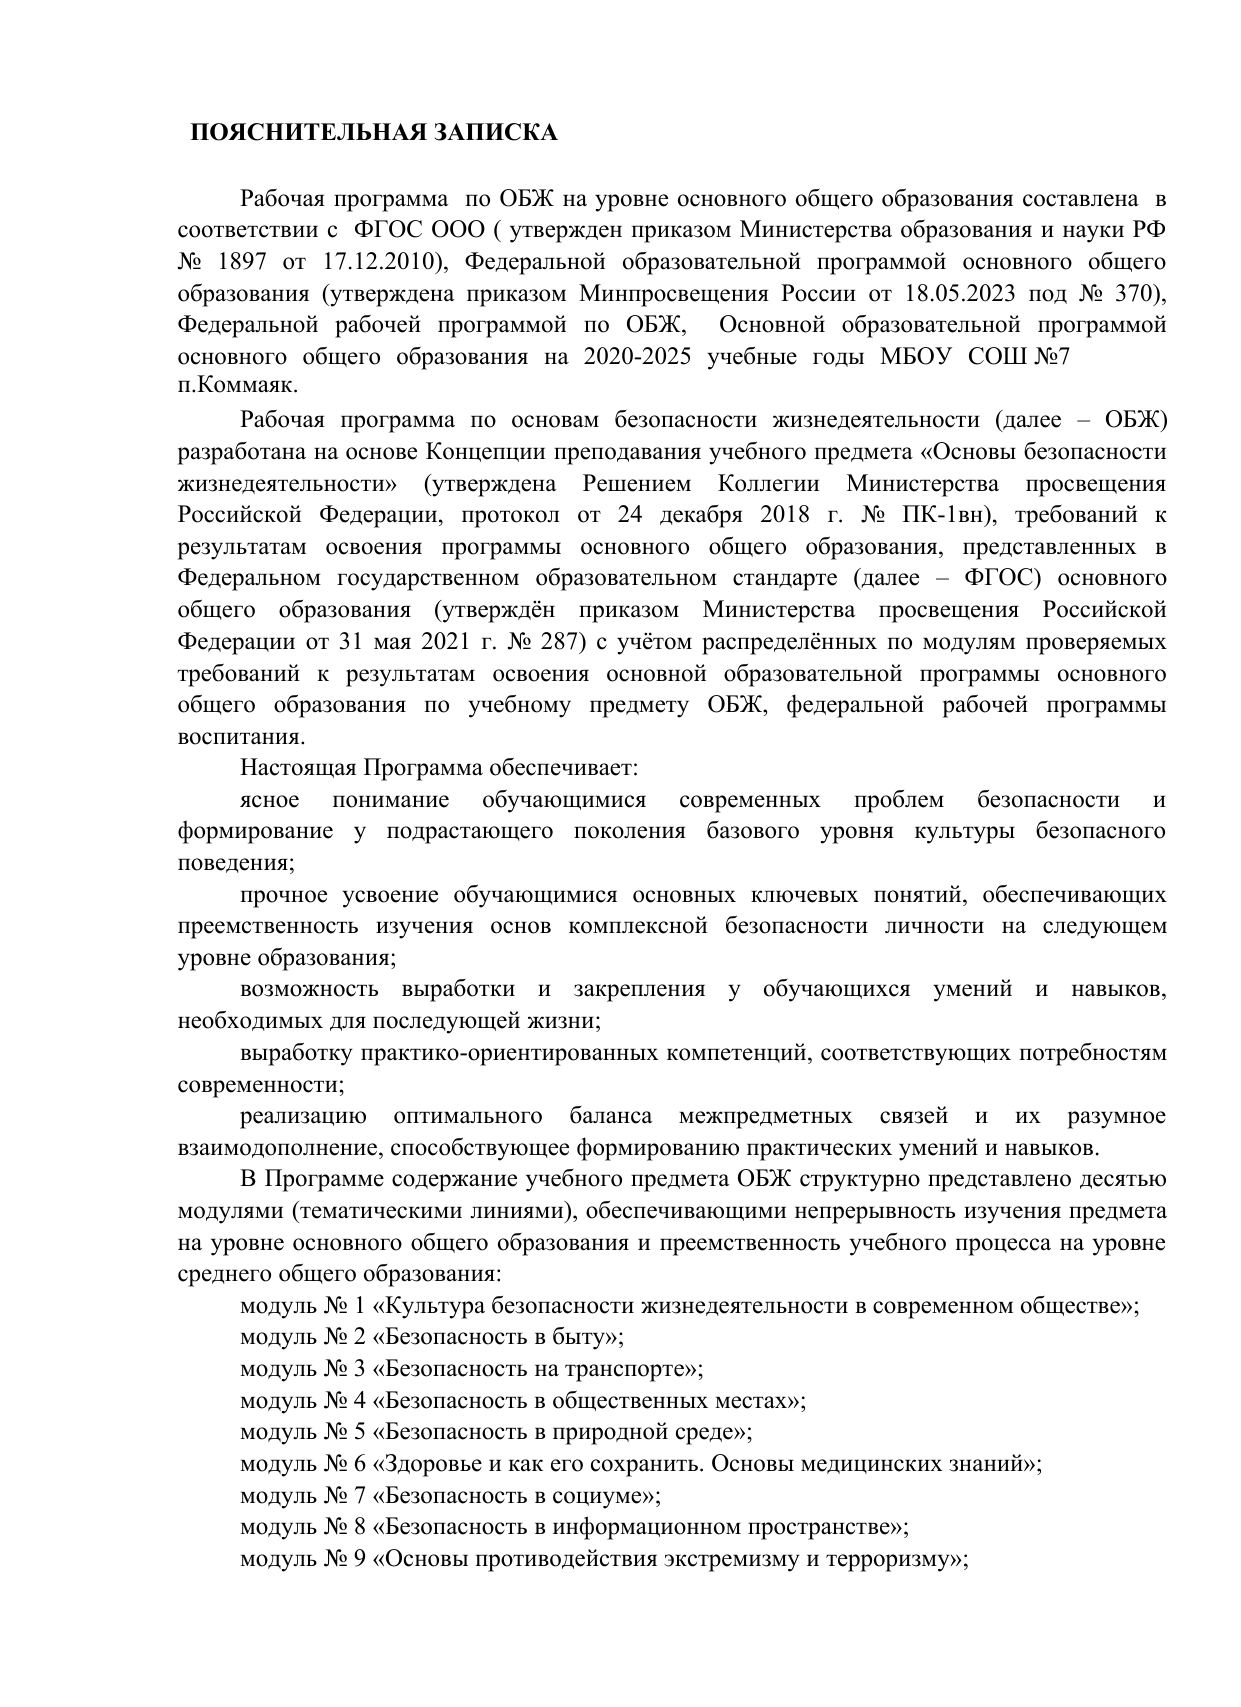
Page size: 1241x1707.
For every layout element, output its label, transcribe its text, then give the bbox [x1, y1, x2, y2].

text и [974, 1101, 1013, 1129]
text Российской Федерации, протокол от 24 декабря 2018 г. № ПК-1вн), требований к [177, 500, 1192, 528]
text современности; [177, 1070, 1191, 1098]
text Федеральной рабочей программой по ОБЖ, Основной образовательной программой [177, 311, 1192, 338]
text модуль № 6 «Здоровье и как его сохранить. Основы медицинских знаний»; [240, 1449, 1164, 1477]
text модуль № 7 «Безопасность в социуме»; [240, 1481, 1164, 1509]
text формирование у подрастающего поколения базового уровня культуры безопасного [177, 817, 1191, 844]
text общего образования (утверждён приказом Министерства просвещения Российской [177, 596, 1192, 623]
text модуль № 8 «Безопасность в информационном пространстве»; [240, 1513, 1164, 1540]
text модуль № 3 «Безопасность на транспорте»; [240, 1354, 1164, 1382]
text Федерации от 31 мая 2021 г. № 287) с учётом распределённых по модулям проверяемых [177, 627, 1192, 655]
text необходимых для последующей жизни; [177, 1007, 1191, 1034]
text жизнедеятельности» (утверждена Решением Коллегии Министерства просвещения [177, 469, 1192, 497]
text возможность выработки и закрепления у обучающихся умений и навыков, [240, 975, 1191, 1002]
text поведения; [177, 848, 1191, 876]
text 1897 от 17.12.2010), Федеральной образовательной программой основного общего [217, 247, 1191, 275]
text В Программе содержание учебного предмета ОБЖ структурно представлено десятью [240, 1164, 1191, 1192]
text соответствии с ФГОС ООО ( утвержден приказом Министерства образования и науки РФ [177, 216, 1191, 243]
text реализацию оптимального баланса межпредметных связей [240, 1101, 973, 1129]
text модулями (тематическими линиями), обеспечивающими непрерывность изучения предмета [177, 1196, 1191, 1224]
text Федеральном государственном образовательном стандарте (далее – ФГОС) основного [177, 564, 1192, 591]
text уровне образования; [177, 943, 1191, 971]
text и [1153, 785, 1191, 813]
text основного общего образования на 2020-2025 учебные годы МБОУ СОШ №7 п.Коммаяк. [177, 342, 1192, 398]
text Настоящая Программа обеспечивает: [240, 753, 663, 781]
text воспитания. [177, 722, 1192, 750]
text модуль № 1 «Культура безопасности жизнедеятельности в современном обществе»; [240, 1291, 1164, 1319]
text общего образования по учебному предмету ОБЖ, федеральной рабочей программы [177, 690, 1192, 718]
text Рабочая программа по основам безопасности жизнедеятельности (далее – ОБЖ) [240, 406, 1192, 433]
text № [177, 247, 217, 275]
text ПОЯСНИТЕЛЬНАЯ ЗАПИСКА [190, 119, 583, 146]
text на уровне основного общего образования и преемственность учебного процесса на уровне [177, 1228, 1191, 1256]
text результатам освоения программы основного общего образования, представленных в [177, 532, 1192, 560]
text образования (утверждена приказом Минпросвещения России от 18.05.2023 под № 370), [177, 279, 1192, 307]
text взаимодополнение, способствующее формированию практических умений и навыков. [177, 1133, 1191, 1161]
text среднего общего образования: [177, 1259, 1191, 1287]
text их разумное [1015, 1101, 1191, 1129]
text модуль № 9 «Основы противодействия экстремизму и терроризму»; [240, 1544, 1164, 1572]
text преемственность изучения основ комплексной безопасности личности на следующем [177, 912, 1191, 939]
text требований к результатам освоения основной образовательной программы основного [177, 659, 1192, 687]
text Рабочая программа по ОБЖ на уровне основного общего образования составлена в [240, 184, 1191, 212]
text модуль № 2 «Безопасность в быту»; [240, 1323, 1164, 1350]
text ясное понимание обучающимися современных проблем безопасности [240, 785, 1145, 813]
text разработана на основе Концепции преподавания учебного предмета «Основы безопасности [177, 437, 1192, 465]
text выработку практико-ориентированных компетенций, соответствующих потребностям [240, 1038, 1191, 1066]
text прочное усвоение обучающимися основных ключевых понятий, обеспечивающих [240, 880, 1191, 908]
text модуль № 4 «Безопасность в общественных местах»; [240, 1386, 1164, 1414]
text модуль № 5 «Безопасность в природной среде»; [240, 1418, 1164, 1445]
